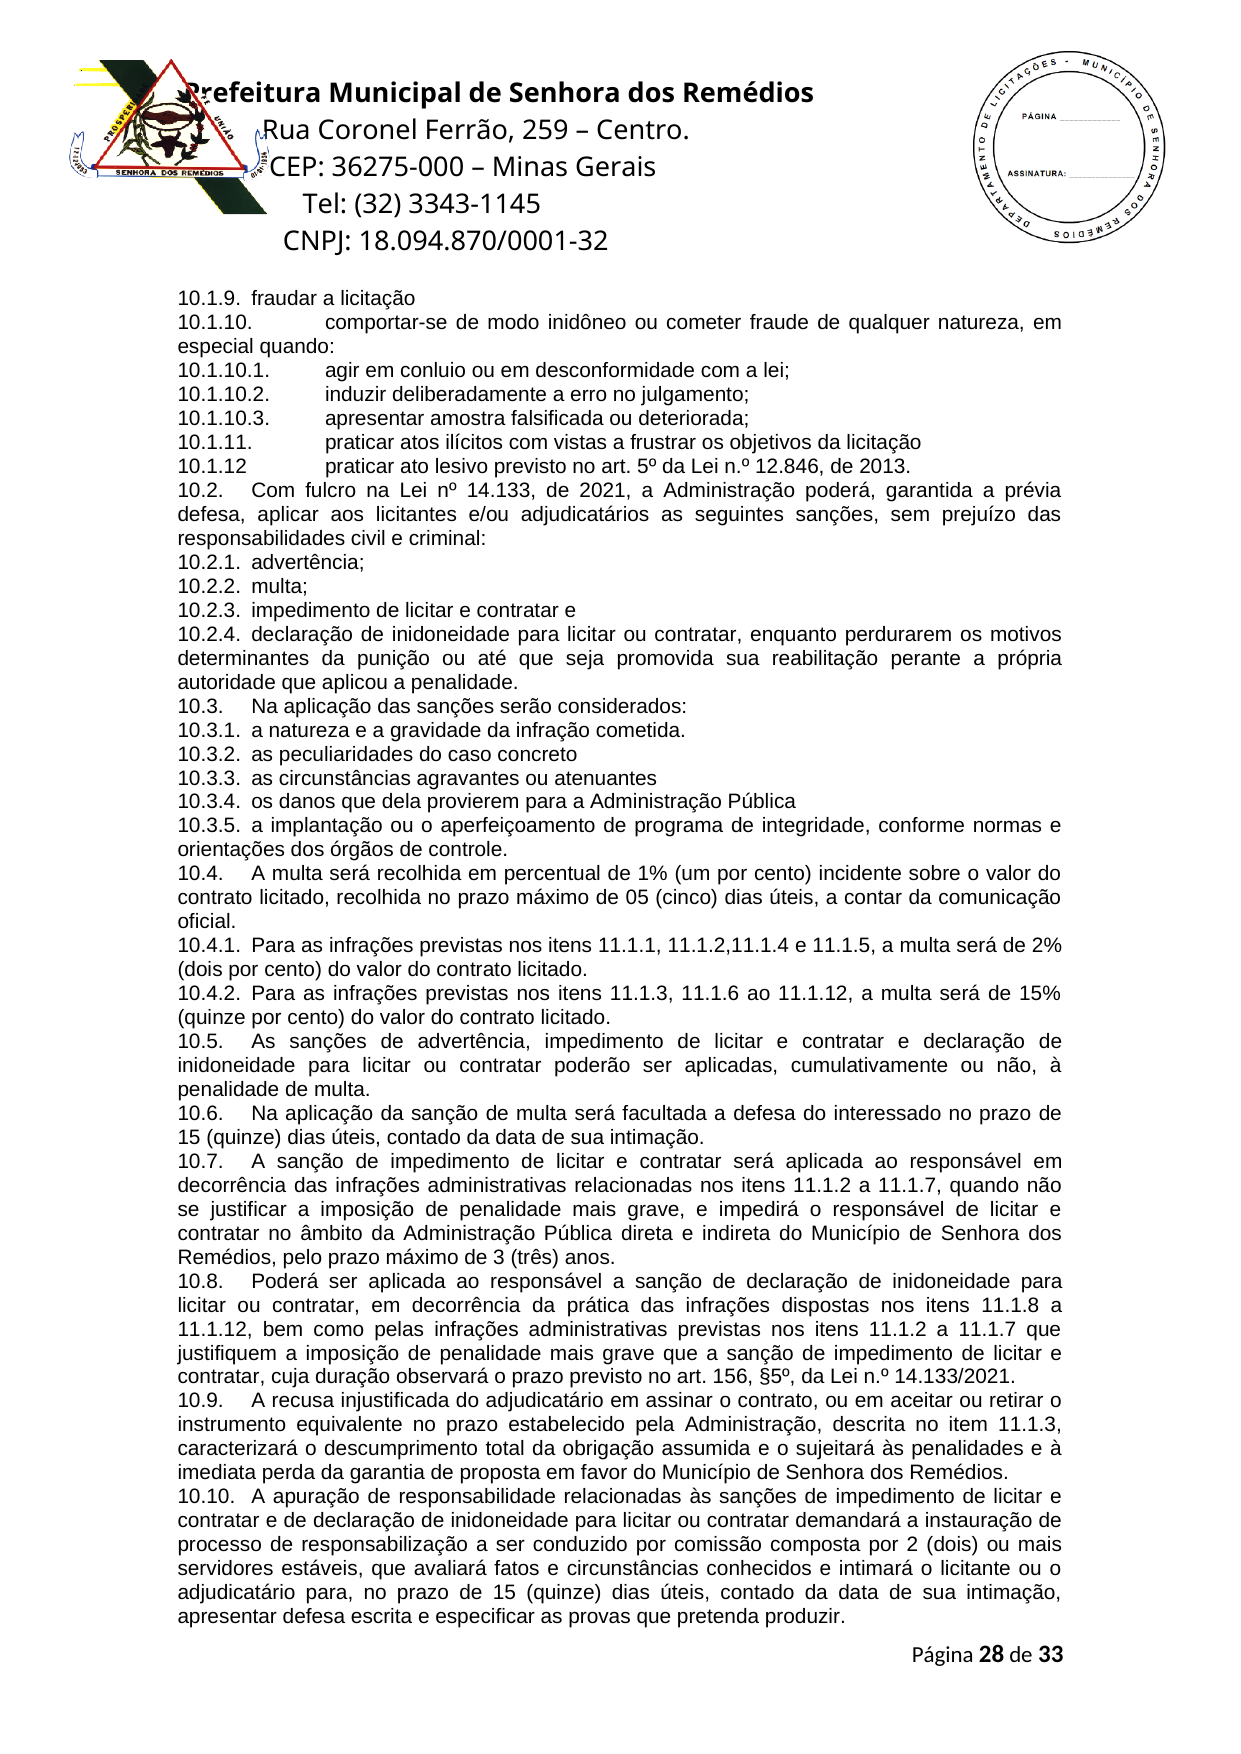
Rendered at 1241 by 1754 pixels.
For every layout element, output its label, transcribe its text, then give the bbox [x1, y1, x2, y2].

text 10.5. As sanções de advertência, impedimento de licitar e contratar e declaração de inidoneidade para licitar ou contratar poderão ser aplicadas, cumulativamente ou não, à penalidade de multa. [177, 1029, 1063, 1101]
text 10.4.2. Para as infrações previstas nos itens 11.1.3, 11.1.6 ao 11.1.12, a multa será de 15% (quinze por cento) do valor do contrato licitado. [177, 981, 1063, 1029]
text 10.1.10. comportar-se de modo inidôneo ou cometer fraude de qualquer natureza, em especial quando: [177, 310, 1063, 358]
text 10.1.10.3. apresentar amostra falsificada ou deteriorada; [177, 406, 1063, 430]
text 10.6. Na aplicação da sanção de multa será facultada a defesa do interessado no prazo de 15 (quinze) dias úteis, contado da data de sua intimação. [177, 1101, 1063, 1149]
text 10.2.1. advertência; [177, 550, 1063, 574]
text 10.1.9. fraudar a licitação [177, 286, 1063, 310]
text 10.9. A recusa injustificada do adjudicatário em assinar o contrato, ou em aceitar ou retirar o instrumento equivalente no prazo estabelecido pela Administração, descrita no item 11.1.3, caracterizará o descumprimento total da obrigação assumida e o sujeitará às penalidades e à imediata perda da garantia de proposta em favor do Município de Senhora dos Remédios. [177, 1388, 1063, 1484]
text 10.2.4. declaração de inidoneidade para licitar ou contratar, enquanto perdurarem os motivos determinantes da punição ou até que seja promovida sua reabilitação perante a própria autoridade que aplicou a penalidade. [177, 622, 1063, 693]
text 10.3.3. as circunstâncias agravantes ou atenuantes [177, 765, 1063, 789]
text 10.3.2. as peculiaridades do caso concreto [177, 741, 1063, 765]
text 10.1.12 praticar ato lesivo previsto no art. 5º da Lei n.º 12.846, de 2013. [177, 454, 1063, 478]
text 10.4. A multa será recolhida em percentual de 1% (um por cento) incidente sobre o valor do contrato licitado, recolhida no prazo máximo de 05 (cinco) dias úteis, a contar da comunicação oficial. [177, 861, 1063, 933]
text 10.3.5. a implantação ou o aperfeiçoamento de programa de integridade, conforme normas e orientações dos órgãos de controle. [177, 813, 1063, 861]
text 10.2.3. impedimento de licitar e contratar e [177, 598, 1063, 622]
text 10.2.2. multa; [177, 574, 1063, 598]
text 10.1.10.1. agir em conluio ou em desconformidade com a lei; [177, 358, 1063, 382]
text 10.3. Na aplicação das sanções serão considerados: [177, 693, 1063, 717]
text 10.7. A sanção de impedimento de licitar e contratar será aplicada ao responsável em decorrência das infrações administrativas relacionadas nos itens 11.1.2 a 11.1.7, quando não se justificar a imposição de penalidade mais grave, e impedirá o responsável de licitar e contratar no âmbito da Administração Pública direta e indireta do Município de Senhora dos Remédios, pelo prazo máximo de 3 (três) anos. [177, 1149, 1063, 1268]
text 10.3.1. a natureza e a gravidade da infração cometida. [177, 717, 1063, 741]
picture [966, 46, 1172, 245]
text 10.10. A apuração de responsabilidade relacionadas às sanções de impedimento de licitar e contratar e de declaração de inidoneidade para licitar ou contratar demandará a instauração de processo de responsabilização a ser conduzido por comissão composta por 2 (dois) ou mais servidores estáveis, que avaliará fatos e circunstâncias conhecidos e intimará o licitante ou o adjudicatário para, no prazo de 15 (quinze) dias úteis, contado da data de sua intimação, apresentar defesa escrita e especificar as provas que pretenda produzir. [177, 1484, 1063, 1628]
text 10.1.10.2. induzir deliberadamente a erro no julgamento; [177, 382, 1063, 406]
text 10.4.1. Para as infrações previstas nos itens 11.1.1, 11.1.2,11.1.4 e 11.1.5, a multa será de 2% (dois por cento) do valor do contrato licitado. [177, 933, 1063, 981]
text 10.2. Com fulcro na Lei nº 14.133, de 2021, a Administração poderá, garantida a prévia defesa, aplicar aos licitantes e/ou adjudicatários as seguintes sanções, sem prejuízo das responsabilidades civil e criminal: [177, 478, 1063, 550]
text 10.8. Poderá ser aplicada ao responsável a sanção de declaração de inidoneidade para licitar ou contratar, em decorrência da prática das infrações dispostas nos itens 11.1.8 a 11.1.12, bem como pelas infrações administrativas previstas nos itens 11.1.2 a 11.1.7 que justifiquem a imposição de penalidade mais grave que a sanção de impedimento de licitar e contratar, cuja duração observará o prazo previsto no art. 156, §5º, da Lei n.º 14.133/2021. [177, 1268, 1063, 1388]
text 10.1.11. praticar atos ilícitos com vistas a frustrar os objetivos da licitação [177, 430, 1063, 454]
text 10.3.4. os danos que dela provierem para a Administração Pública [177, 789, 1063, 813]
